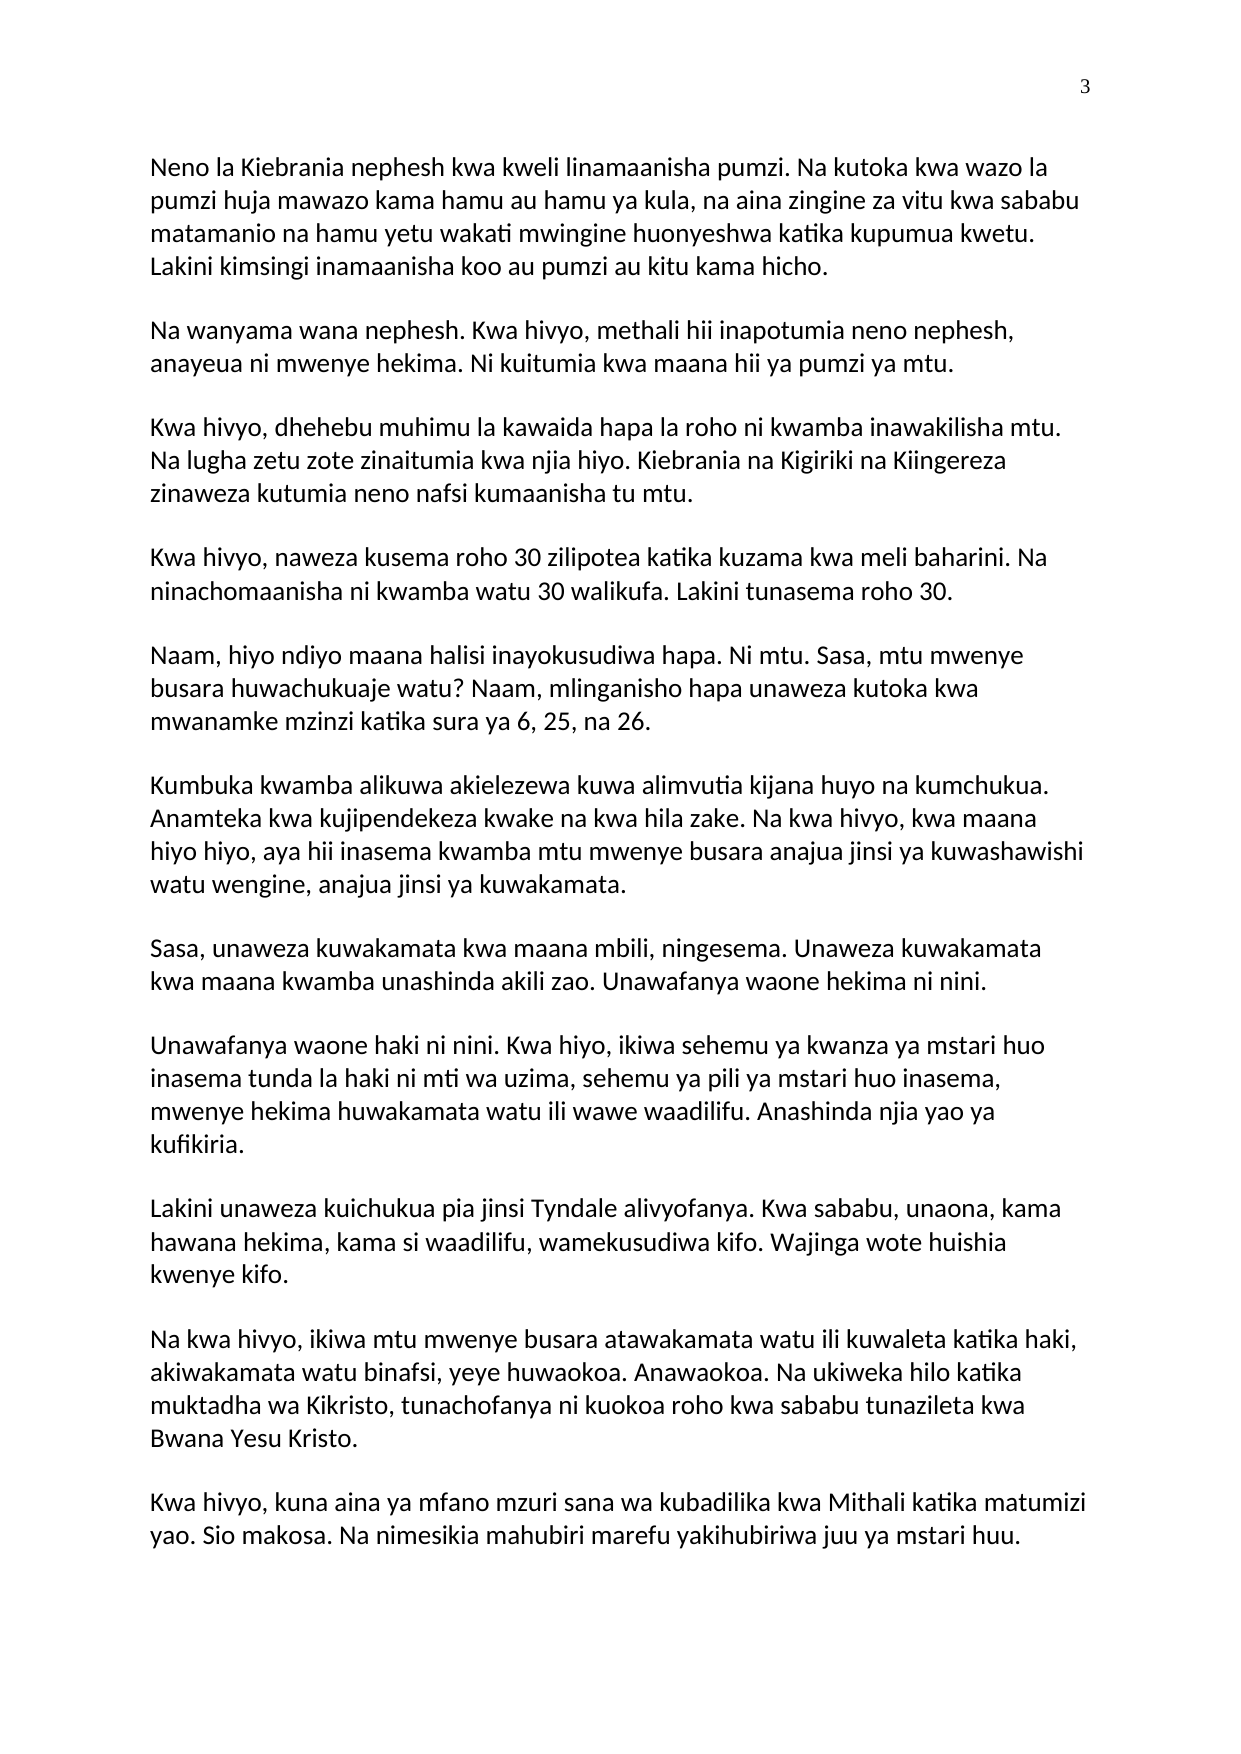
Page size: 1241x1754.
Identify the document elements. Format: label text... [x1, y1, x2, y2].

text Kwa hivyo, dhehebu muhimu la kawaida hapa la roho ni kwamba inawakilisha mtu. Na lugha zetu zote zinaitumia kwa njia hiyo. Kiebrania na Kigiriki na Kiingereza zinaweza kutumia neno nafsi kumaanisha tu mtu. [150, 410, 1090, 509]
text Sasa, unaweza kuwakamata kwa maana mbili, ningesema. Unaweza kuwakamata kwa maana kwamba unashinda akili zao. Unawafanya waone hekima ni nini. [150, 931, 1090, 997]
text Na wanyama wana nephesh. Kwa hivyo, methali hii inapotumia neno nephesh, anayeua ni mwenye hekima. Ni kuitumia kwa maana hii ya pumzi ya mtu. [150, 313, 1090, 379]
text Kwa hivyo, naweza kusema roho 30 zilipotea katika kuzama kwa meli baharini. Na ninachomaanisha ni kwamba watu 30 walikufa. Lakini tunasema roho 30. [150, 541, 1090, 607]
text Lakini unaweza kuichukua pia jinsi Tyndale alivyofanya. Kwa sababu, unaona, kama hawana hekima, kama si waadilifu, wamekusudiwa kifo. Wajinga wote huishia kwenye kifo. [150, 1192, 1090, 1291]
text Naam, hiyo ndiyo maana halisi inayokusudiwa hapa. Ni mtu. Sasa, mtu mwenye busara huwachukuaje watu? Naam, mlinganisho hapa unaweza kutoka kwa mwanamke mzinzi katika sura ya 6, 25, na 26. [150, 638, 1090, 737]
text Na kwa hivyo, ikiwa mtu mwenye busara atawakamata watu ili kuwaleta katika haki, akiwakamata watu binafsi, yeye huwaokoa. Anawaokoa. Na ukiweka hilo katika muktadha wa Kikristo, tunachofanya ni kuokoa roho kwa sababu tunazileta kwa Bwana Yesu Kristo. [150, 1322, 1090, 1454]
text Unawafanya waone haki ni nini. Kwa hiyo, ikiwa sehemu ya kwanza ya mstari huo inasema tunda la haki ni mti wa uzima, sehemu ya pili ya mstari huo inasema, mwenye hekima huwakamata watu ili wawe waadilifu. Anashinda njia yao ya kufikiria. [150, 1028, 1090, 1161]
text Neno la Kiebrania nephesh kwa kweli linamaanisha pumzi. Na kutoka kwa wazo la pumzi huja mawazo kama hamu au hamu ya kula, na aina zingine za vitu kwa sababu matamanio na hamu yetu wakati mwingine huonyeshwa katika kupumua kwetu. Lakini kimsingi inamaanisha koo au pumzi au kitu kama hicho. [150, 150, 1090, 282]
text Kumbuka kwamba alikuwa akielezewa kuwa alimvutia kijana huyo na kumchukua. Anamteka kwa kujipendekeza kwake na kwa hila zake. Na kwa hivyo, kwa maana hiyo hiyo, aya hii inasema kwamba mtu mwenye busara anajua jinsi ya kuwashawishi watu wengine, anajua jinsi ya kuwakamata. [150, 768, 1090, 900]
text Kwa hivyo, kuna aina ya mfano mzuri sana wa kubadilika kwa Mithali katika matumizi yao. Sio makosa. Na nimesikia mahubiri marefu yakihubiriwa juu ya mstari huu. [150, 1485, 1090, 1551]
